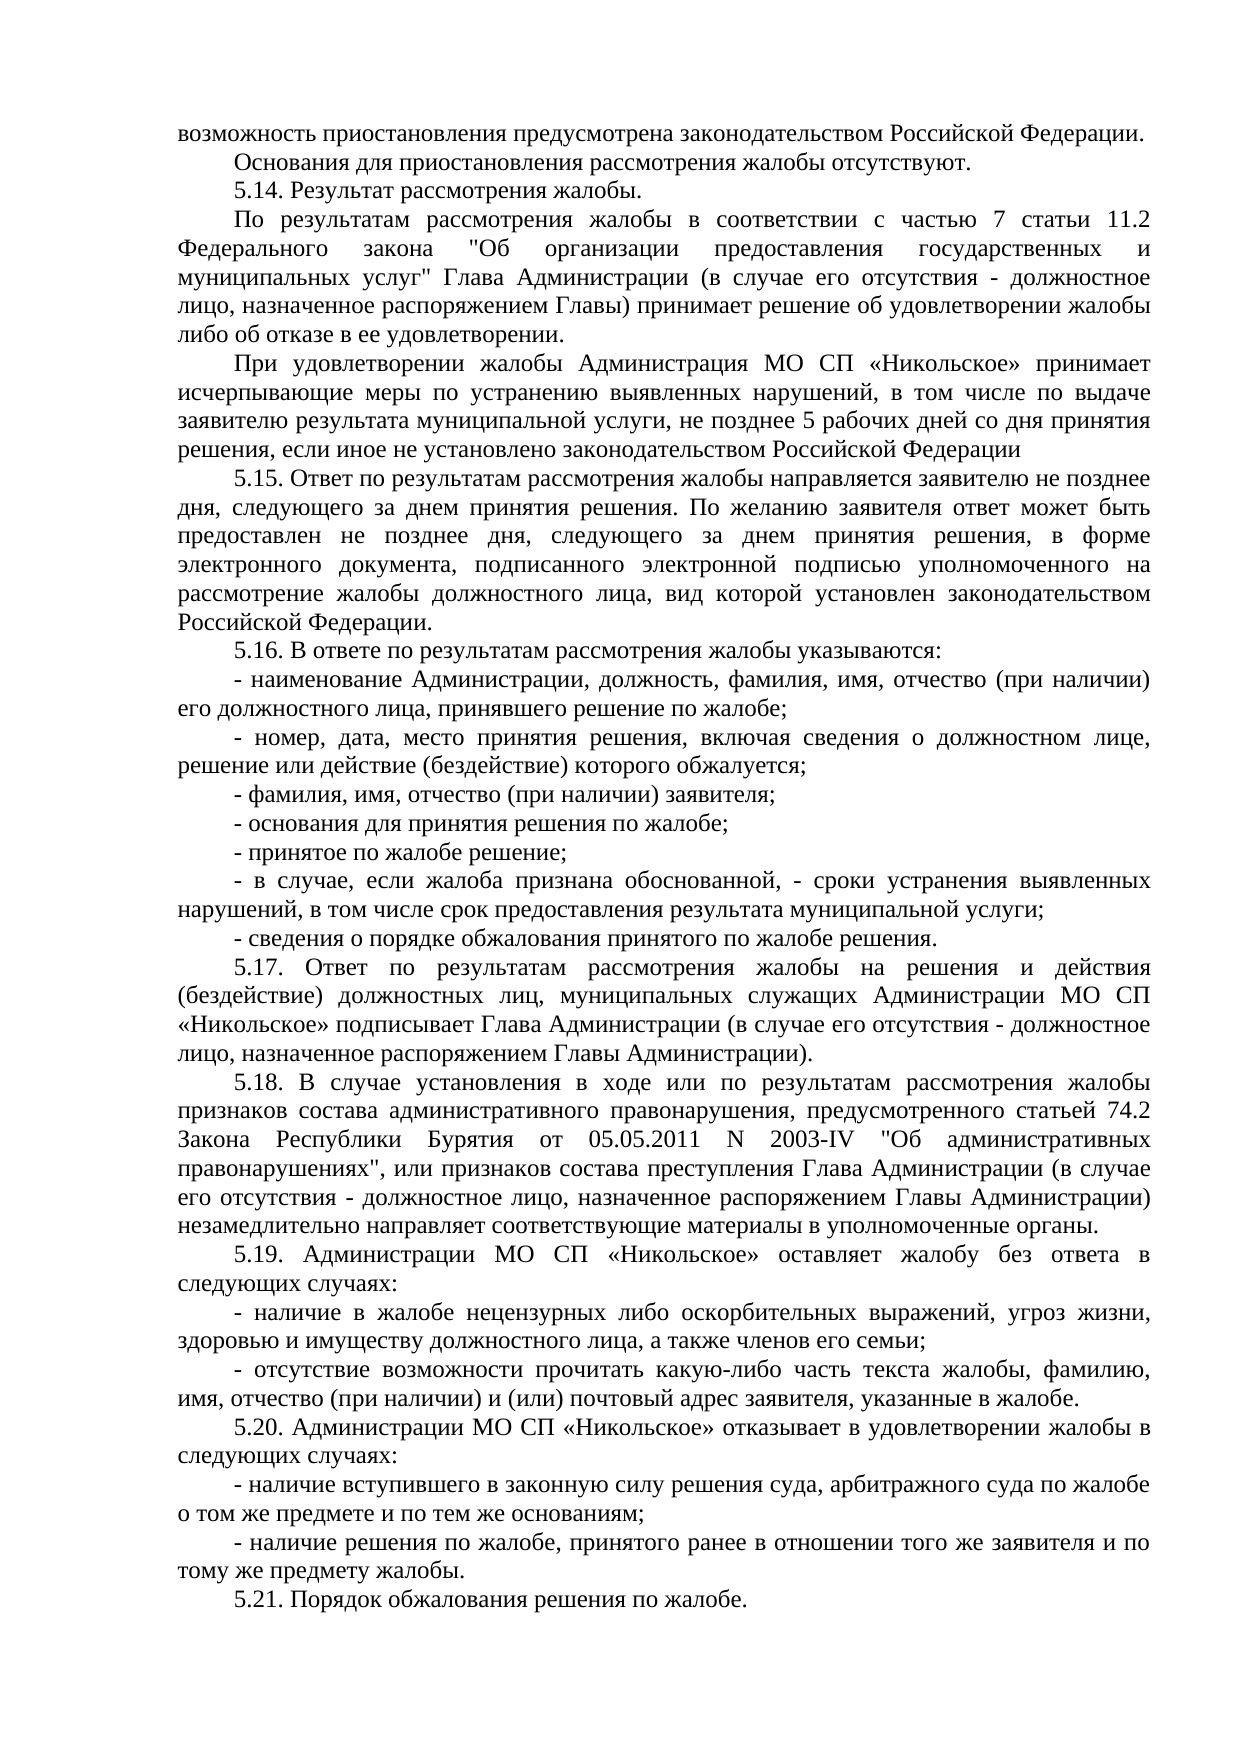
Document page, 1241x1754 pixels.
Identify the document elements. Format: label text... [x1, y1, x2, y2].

text По результатам рассмотрения жалобы в соответствии с частью 7 статьи 11.2 Федерального закона "Об организации предоставления государственных и муниципальных услуг" Глава Администрации (в случае его отсутствия - должностное лицо, назначенное распоряжением Главы) принимает решение об удовлетворении жалобы либо об отказе в ее удовлетворении. [177, 204, 1152, 348]
text 5.18. В случае установления в ходе или по результатам рассмотрения жалобы признаков состава административного правонарушения, предусмотренного статьей 74.2 Закона Республики Бурятия от 05.05.2011 N 2003-IV "Об административных правонарушениях", или признаков состава преступления Глава Администрации (в случае его отсутствия - должностное лицо, назначенное распоряжением Главы Администрации) незамедлительно направляет соответствующие материалы в уполномоченные органы. [177, 1067, 1152, 1239]
text 5.17. Ответ по результатам рассмотрения жалобы на решения и действия (бездействие) должностных лиц, муниципальных служащих Администрации МО СП «Никольское» подписывает Глава Администрации (в случае его отсутствия - должностное лицо, назначенное распоряжением Главы Администрации). [177, 952, 1152, 1067]
text 5.20. Администрации МО СП «Никольское» отказывает в удовлетворении жалобы в следующих случаях: [177, 1412, 1152, 1469]
text - наличие в жалобе нецензурных либо оскорбительных выражений, угроз жизни, здоровью и имуществу должностного лица, а также членов его семьи; [177, 1297, 1152, 1354]
text 5.21. Порядок обжалования решения по жалобе. [177, 1584, 1152, 1613]
text - фамилия, имя, отчество (при наличии) заявителя; [177, 779, 1152, 808]
text - наименование Администрации, должность, фамилия, имя, отчество (при наличии) его должностного лица, принявшего решение по жалобе; [177, 664, 1152, 722]
text - в случае, если жалоба признана обоснованной, - сроки устранения выявленных нарушений, в том числе срок предоставления результата муниципальной услуги; [177, 866, 1152, 923]
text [177, 118, 1152, 147]
text - отсутствие возможности прочитать какую-либо часть текста жалобы, фамилию, имя, отчество (при наличии) и (или) почтовый адрес заявителя, указанные в жалобе. [177, 1354, 1152, 1412]
text - сведения о порядке обжалования принятого по жалобе решения. [177, 923, 1152, 952]
text - номер, дата, место принятия решения, включая сведения о должностном лице, решение или действие (бездействие) которого обжалуется; [177, 722, 1152, 779]
text При удовлетворении жалобы Администрация МО СП «Никольское» принимает исчерпывающие меры по устранению выявленных нарушений, в том числе по выдаче заявителю результата муниципальной услуги, не позднее 5 рабочих дней со дня принятия решения, если иное не установлено законодательством Российской Федерации [177, 348, 1152, 463]
text - наличие вступившего в законную силу решения суда, арбитражного суда по жалобе о том же предмете и по тем же основаниям; [177, 1469, 1152, 1527]
text 5.14. Результат рассмотрения жалобы. [177, 176, 1152, 204]
text Основания для приостановления рассмотрения жалобы отсутствуют. [177, 147, 1152, 176]
text - основания для принятия решения по жалобе; [177, 808, 1152, 837]
text 5.16. В ответе по результатам рассмотрения жалобы указываются: [177, 636, 1152, 664]
text 5.19. Администрации МО СП «Никольское» оставляет жалобу без ответа в следующих случаях: [177, 1239, 1152, 1297]
text 5.15. Ответ по результатам рассмотрения жалобы направляется заявителю не позднее дня, следующего за днем принятия решения. По желанию заявителя ответ может быть предоставлен не позднее дня, следующего за днем принятия решения, в форме электронного документа, подписанного электронной подписью уполномоченного на рассмотрение жалобы должностного лица, вид которой установлен законодательством Российской Федерации. [177, 463, 1152, 636]
text - принятое по жалобе решение; [177, 837, 1152, 866]
text - наличие решения по жалобе, принятого ранее в отношении того же заявителя и по тому же предмету жалобы. [177, 1527, 1152, 1584]
